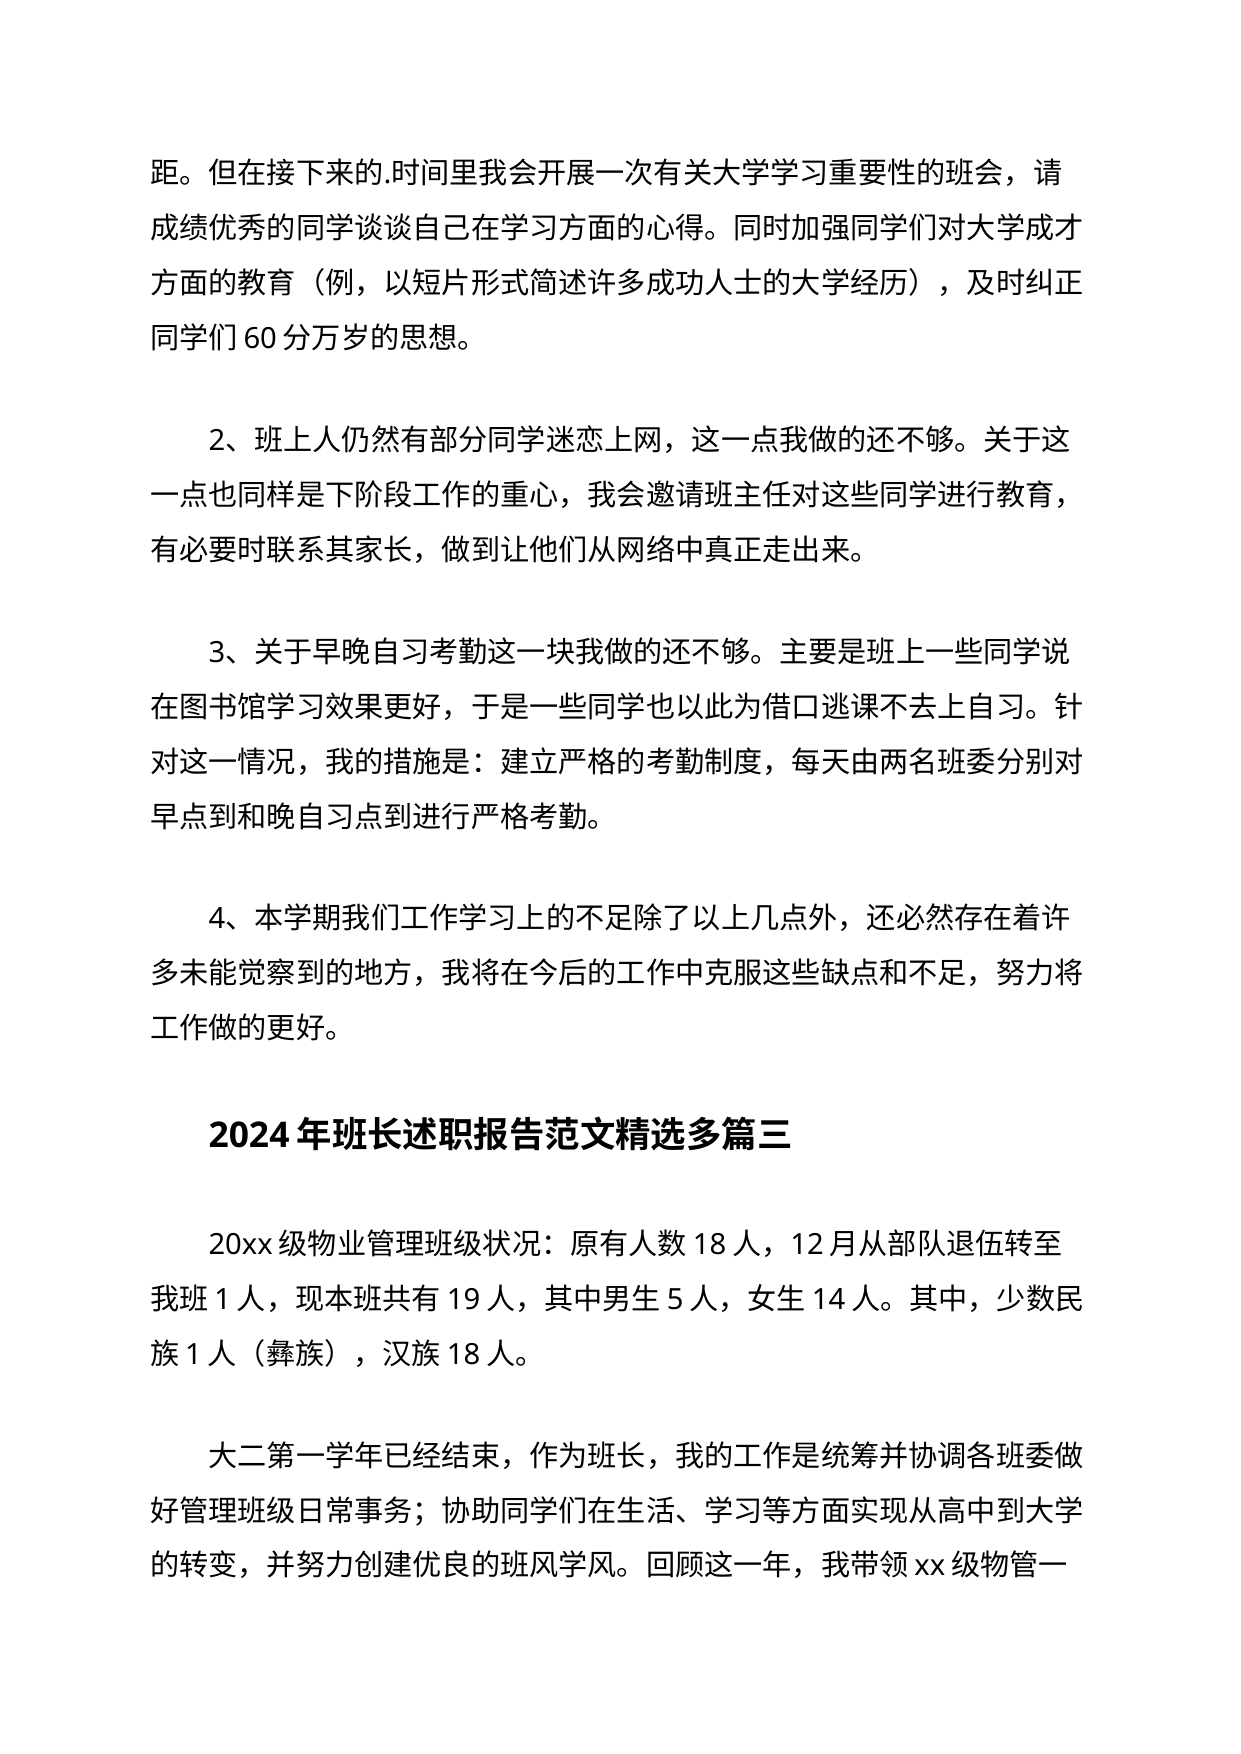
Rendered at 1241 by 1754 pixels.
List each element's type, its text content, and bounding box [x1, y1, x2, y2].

text 2、班上人仍然有部分同学迷恋上网，这一点我做的还不够。关于这一点也同样是下阶段工作的重心，我会邀请班主任对这些同学进行教育，有必要时联系其家长，做到让他们从网络中真正走出来。 [150, 417, 1090, 569]
text 3、关于早晚自习考勤这一块我做的还不够。主要是班上一些同学说在图书馆学习效果更好，于是一些同学也以此为借口逃课不去上自习。针对这一情况，我的措施是：建立严格的考勤制度，每天由两名班委分别对早点到和晚自习点到进行严格考勤。 [150, 628, 1090, 836]
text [150, 1432, 1090, 1584]
text 2024年班长述职报告范文精选多篇三 [150, 1107, 1090, 1158]
text 4、本学期我们工作学习上的不足除了以上几点外，还必然存在着许多未能觉察到的地方，我将在今后的工作中克服这些缺点和不足，努力将工作做的更好。 [150, 895, 1090, 1047]
text 20xx级物业管理班级状况：原有人数18人，12月从部队退伍转至我班1人，现本班共有19人，其中男生5人，女生14人。其中，少数民族1人（彝族），汉族18人。 [150, 1220, 1090, 1373]
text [150, 150, 1090, 357]
